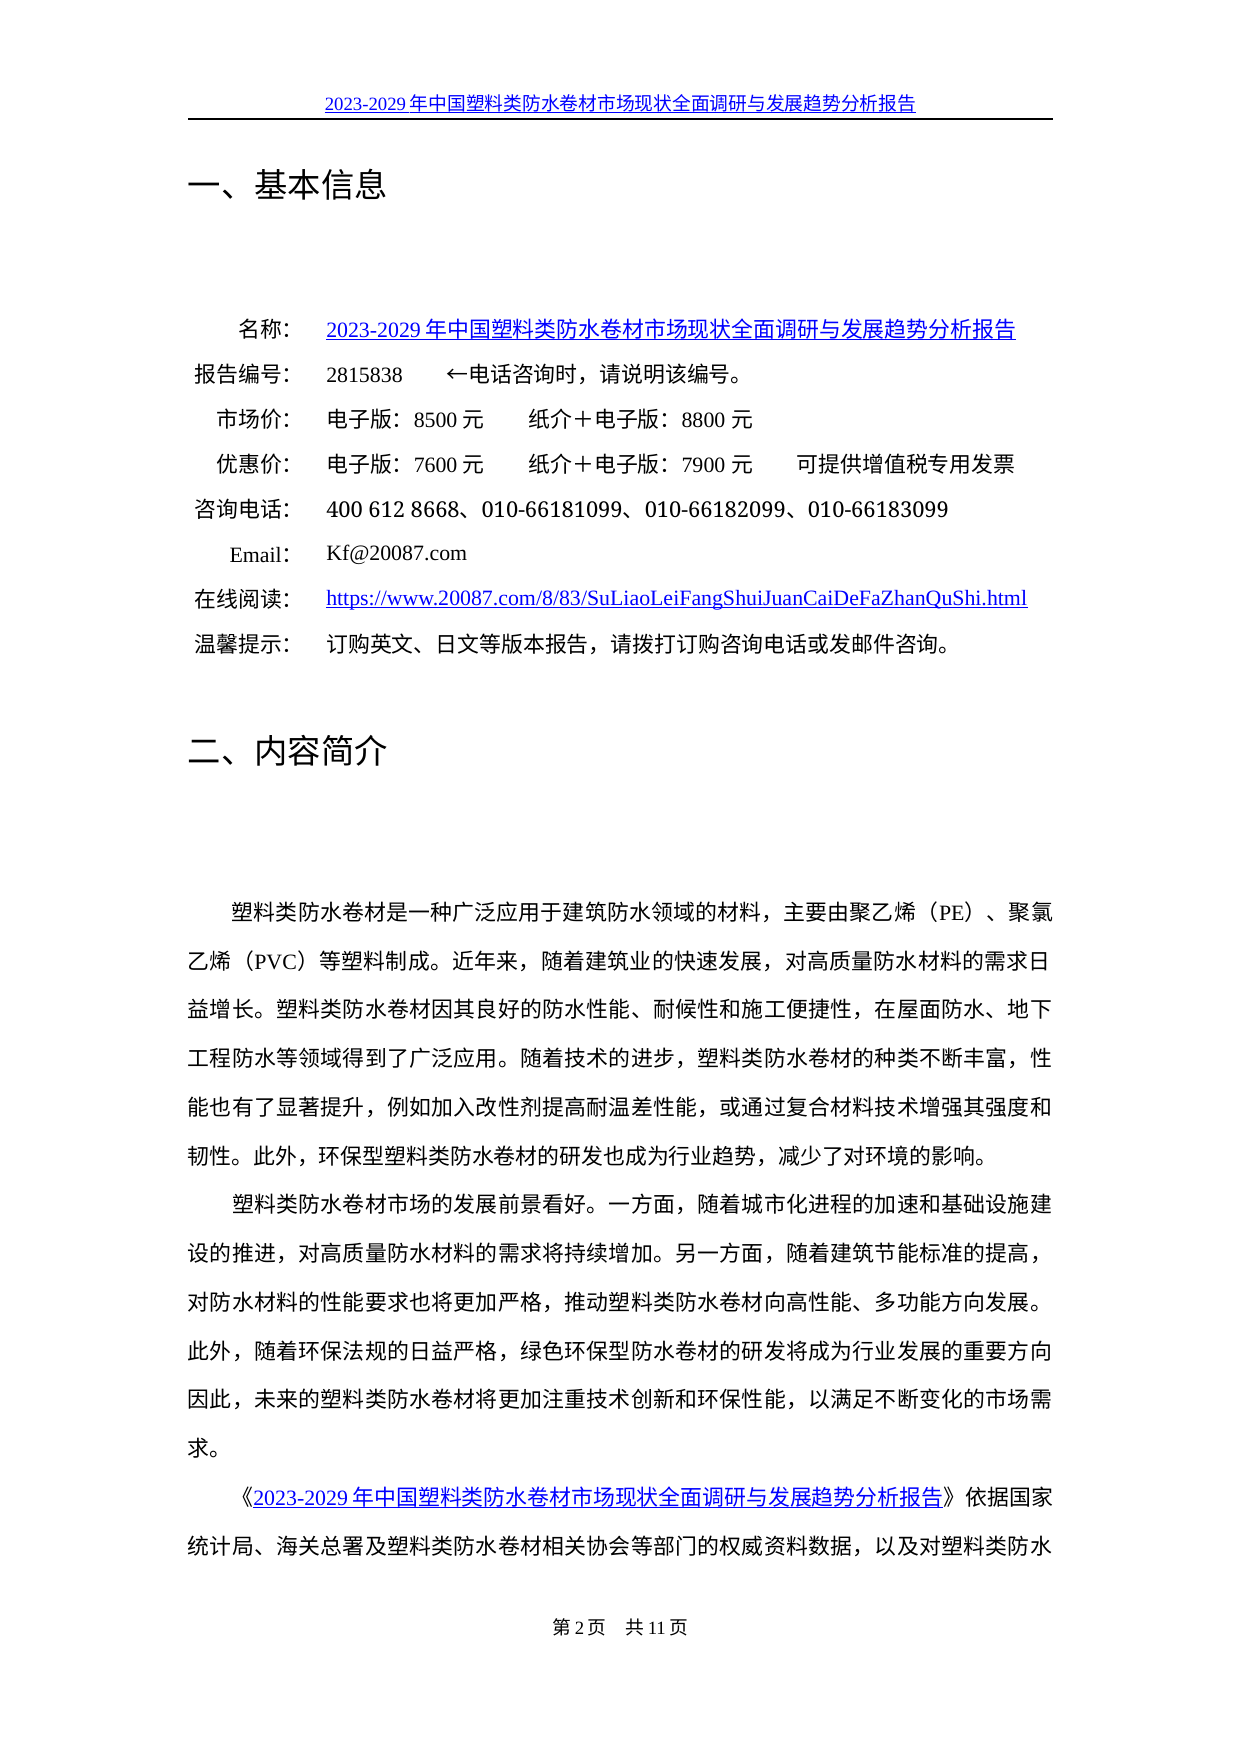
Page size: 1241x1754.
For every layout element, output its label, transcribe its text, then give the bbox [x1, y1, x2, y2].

table_cell 400 612 8668、010-66181099、010-66182099、010-66183099 [315, 492, 1073, 537]
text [187, 894, 1053, 1561]
table_cell 温馨提示： [167, 627, 315, 672]
table_cell 咨询电话： [167, 492, 315, 537]
table_cell 电子版：8500 元 纸介＋电子版：8800 元 [315, 402, 1073, 447]
table_cell 在线阅读： [167, 582, 315, 627]
table_header 名称： [167, 312, 315, 357]
table_cell 2815838 ←电话咨询时，请说明该编号。 [315, 357, 1073, 402]
table_cell 市场价： [167, 402, 315, 447]
table_cell [315, 582, 1073, 627]
table_cell 优惠价： [167, 447, 315, 492]
title 二、内容简介 [187, 717, 1053, 782]
table_cell Kf@20087.com [315, 537, 1073, 582]
table_cell 订购英文、日文等版本报告，请拨打订购咨询电话或发邮件咨询。 [315, 627, 1073, 672]
table_cell 报告编号： [167, 357, 315, 402]
table_header 2023-2029年中国塑料类防水卷材市场现状全面调研与发展趋势分析报告 [315, 312, 1073, 357]
table_cell Email： [167, 537, 315, 582]
table_cell 电子版：7600 元 纸介＋电子版：7900 元 可提供增值税专用发票 [315, 447, 1073, 492]
title 一、基本信息 [187, 150, 1053, 215]
